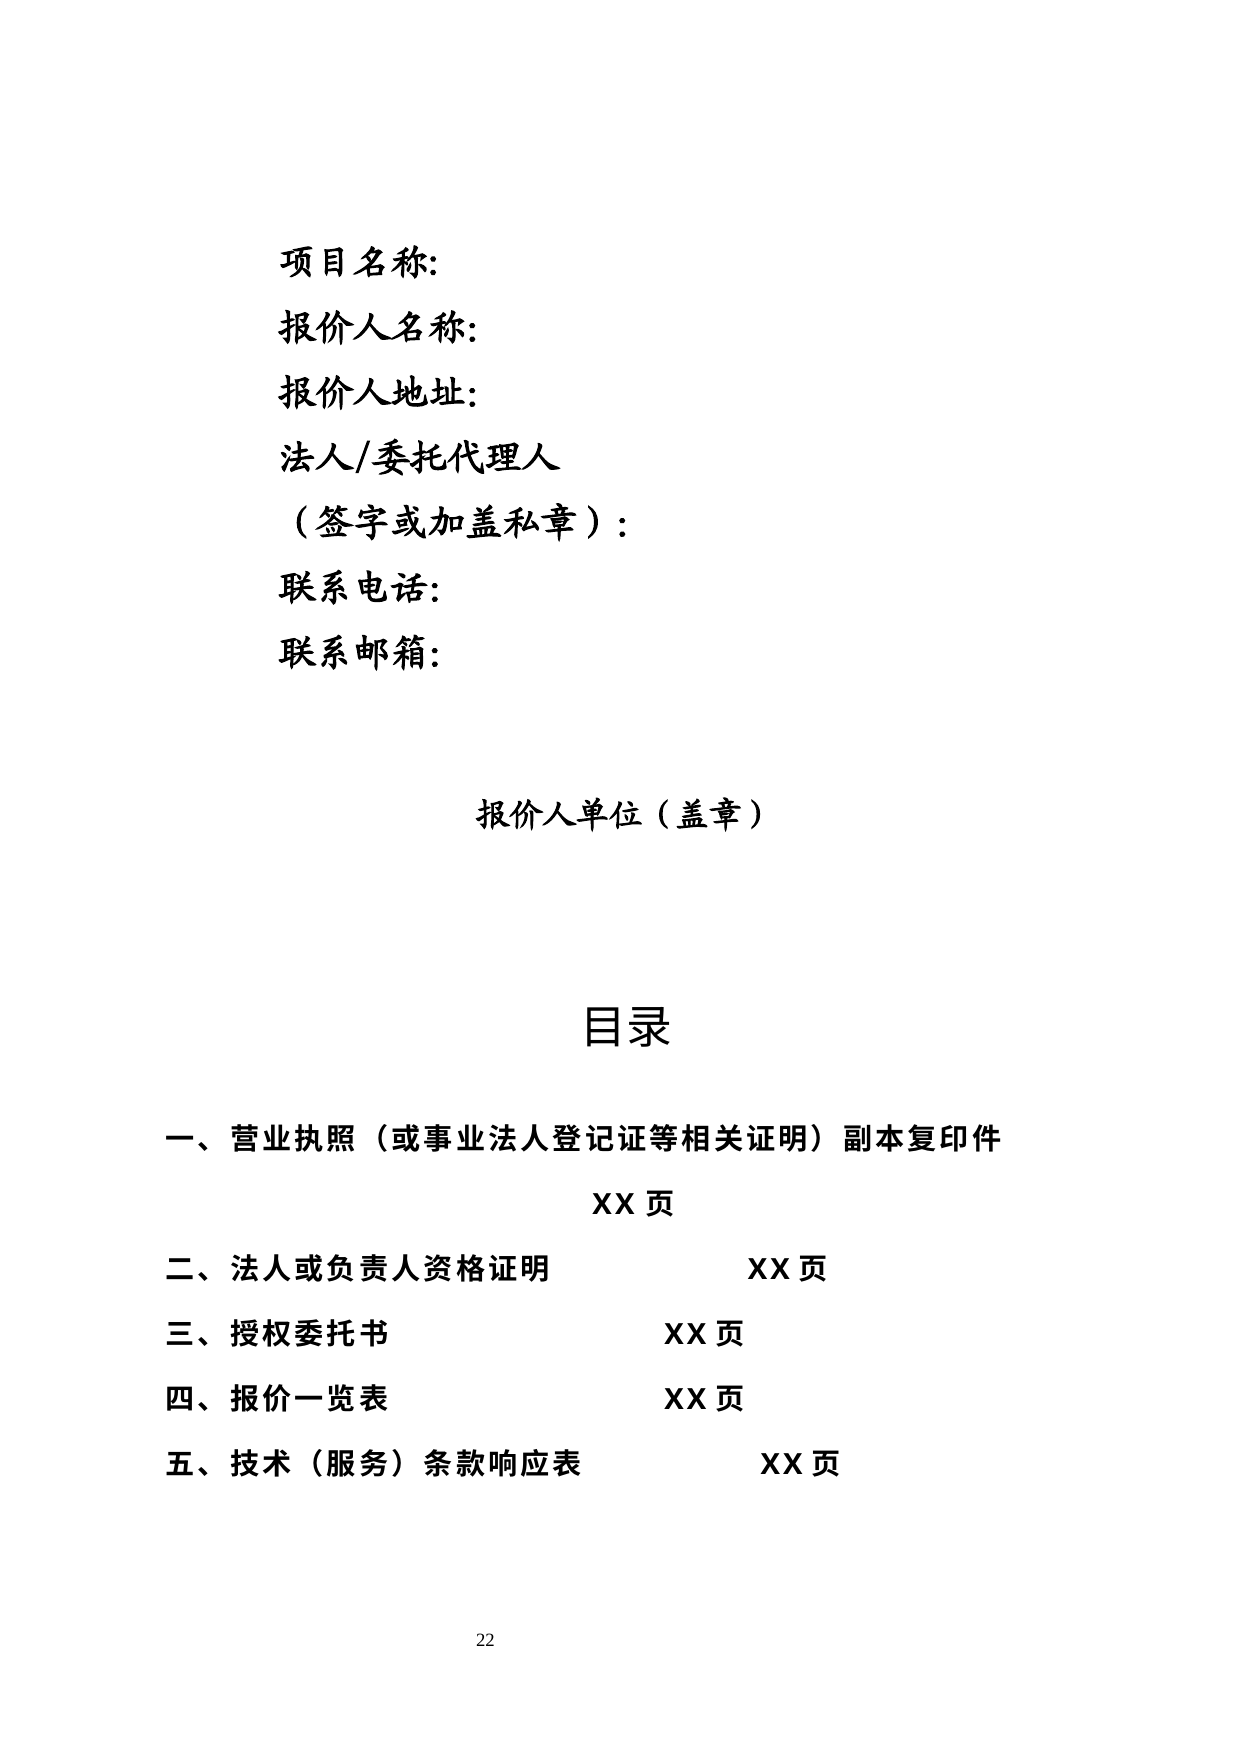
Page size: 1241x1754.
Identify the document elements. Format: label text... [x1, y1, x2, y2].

text （签字或加盖私章）： [165, 487, 1087, 552]
list 营业执照（或事业法人登记证等相关证明）副本复印件 [165, 1104, 1087, 1169]
text 报价人名称： [165, 292, 1087, 357]
text 联系电话： [165, 552, 1087, 617]
list 报价一览表 XX页 [165, 1364, 1087, 1429]
text 联系邮箱： [165, 617, 1087, 682]
text 报价人单位（盖章） [165, 779, 1087, 844]
list 法人或负责人资格证明 XX页 [165, 1234, 1087, 1299]
text XX页 [165, 1169, 1087, 1234]
list 授权委托书 XX页 [165, 1299, 1087, 1364]
text 项目名称: [165, 227, 1087, 292]
list 技术（服务）条款响应表 XX页 [165, 1429, 1087, 1494]
text 法人/委托代理人 [165, 422, 1087, 487]
text 报价人地址： [165, 357, 1087, 422]
text 目录 [165, 974, 1087, 1072]
